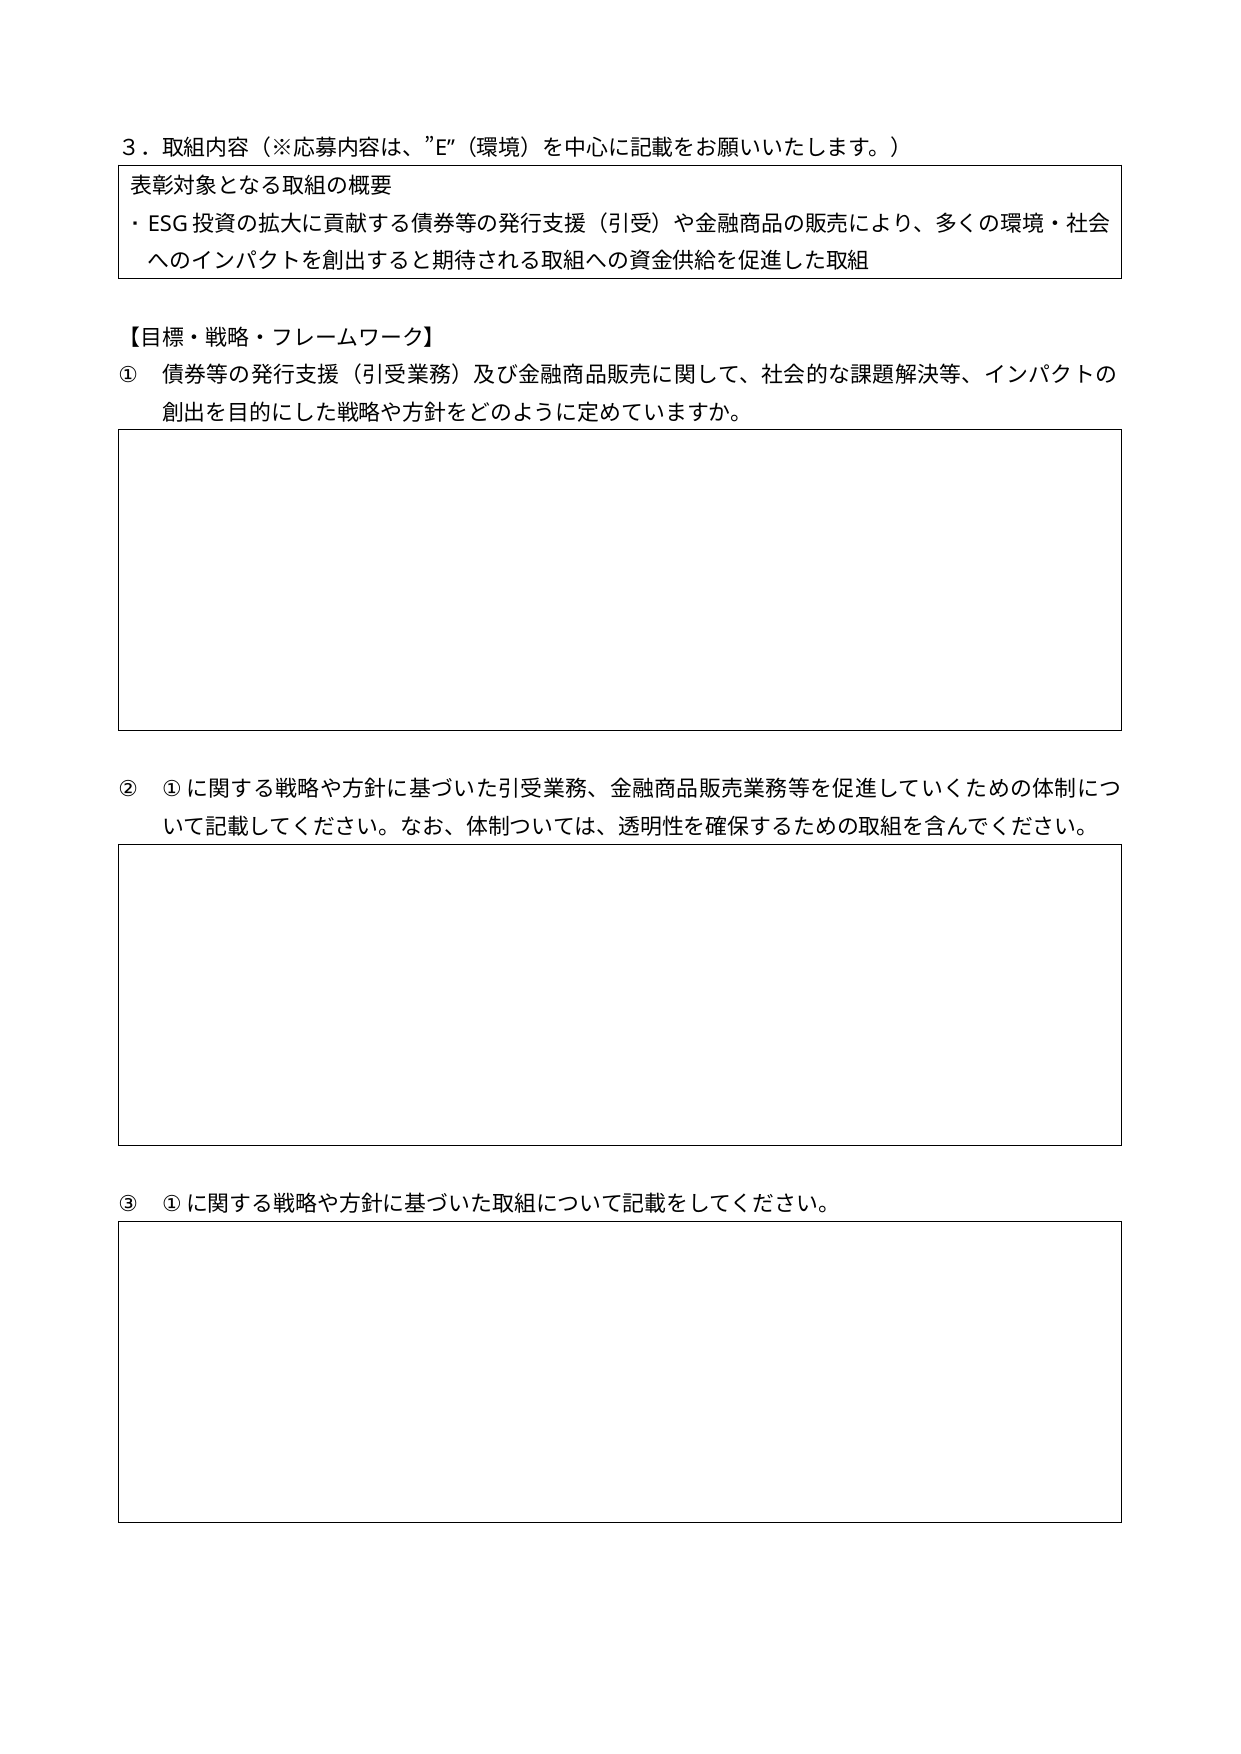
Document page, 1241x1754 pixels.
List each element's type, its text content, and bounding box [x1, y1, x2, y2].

list ①に関する戦略や方針に基づいた取組について記載をしてください。 [118, 1183, 1122, 1221]
text ３．取組内容（※応募内容は、”E”（環境）を中心に記載をお願いいたします。） [118, 127, 1122, 164]
table_header [119, 845, 1121, 1145]
text 【目標・戦略・フレームワーク】 [118, 317, 1122, 354]
table_header 表彰対象となる取組の概要 ESG投資の拡大に貢献する債券等の発行支援（引受）や金融商品の販売により、多くの環境・社会へのインパクトを創出すると期待される取組への資金供給を促進した取組 [119, 166, 1121, 278]
table_header [119, 430, 1121, 730]
list 債券等の発行支援（引受業務）及び金融商品販売に関して、社会的な課題解決等、インパクトの創出を目的にした戦略や方針をどのように定めていますか。 [118, 354, 1122, 429]
table_header [119, 1222, 1121, 1522]
list ①に関する戦略や方針に基づいた引受業務、金融商品販売業務等を促進していくための体制について記載してください。なお、体制ついては、透明性を確保するための取組を含んでください。 [118, 769, 1122, 844]
